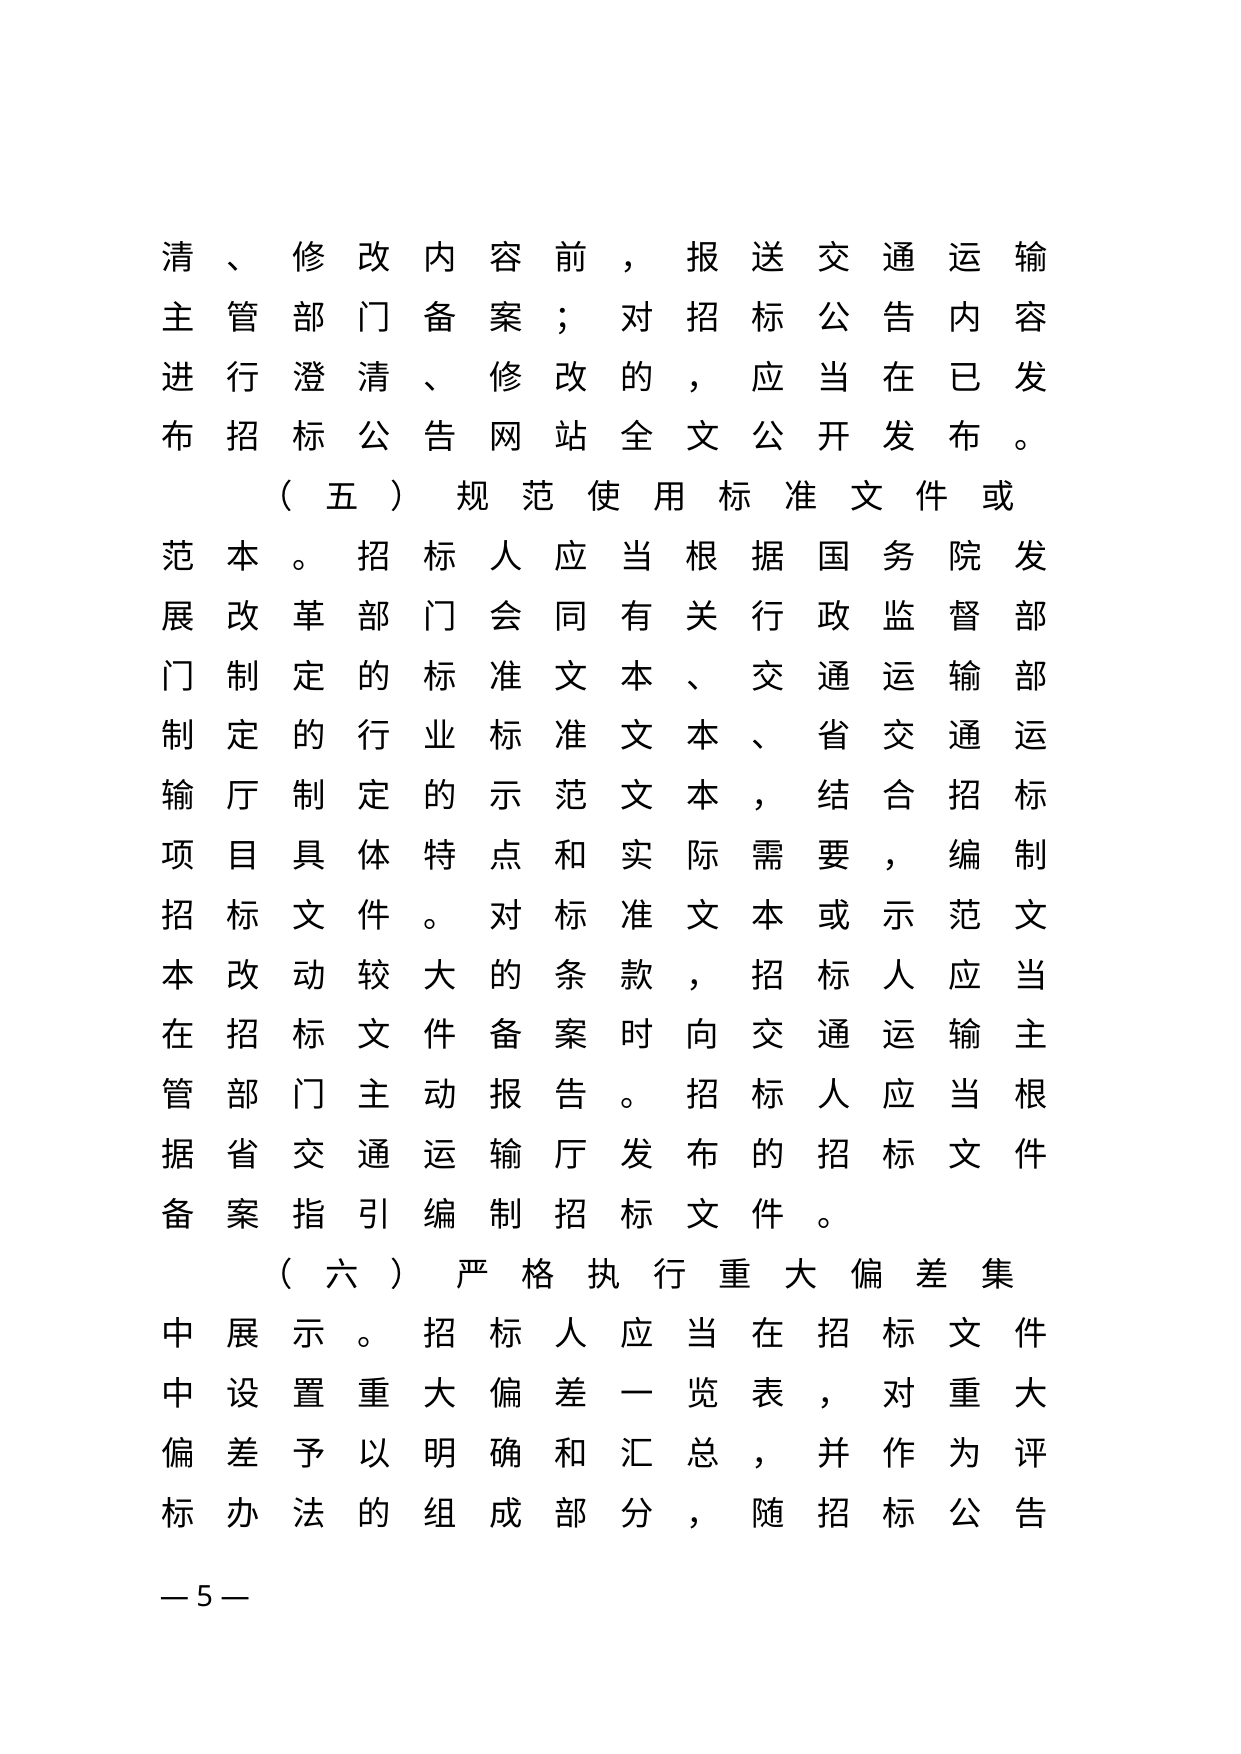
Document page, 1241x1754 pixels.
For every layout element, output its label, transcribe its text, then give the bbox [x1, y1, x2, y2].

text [161, 1242, 1079, 1541]
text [161, 225, 1079, 464]
text （五）规范使用标准文件或范本。招标人应当根据国务院发展改革部门会同有关行政监督部门制定的标准文本、交通运输部制定的行业标准文本、省交通运输厅制定的示范文本，结合招标项目具体特点和实际需要，编制招标文件。对标准文本或示范文本改动较大的条款，招标人应当在招标文件备案时向交通运输主管部门主动报告。招标人应当根据省交通运输厅发布的招标文件备案指引编制招标文件。 [161, 464, 1079, 1242]
